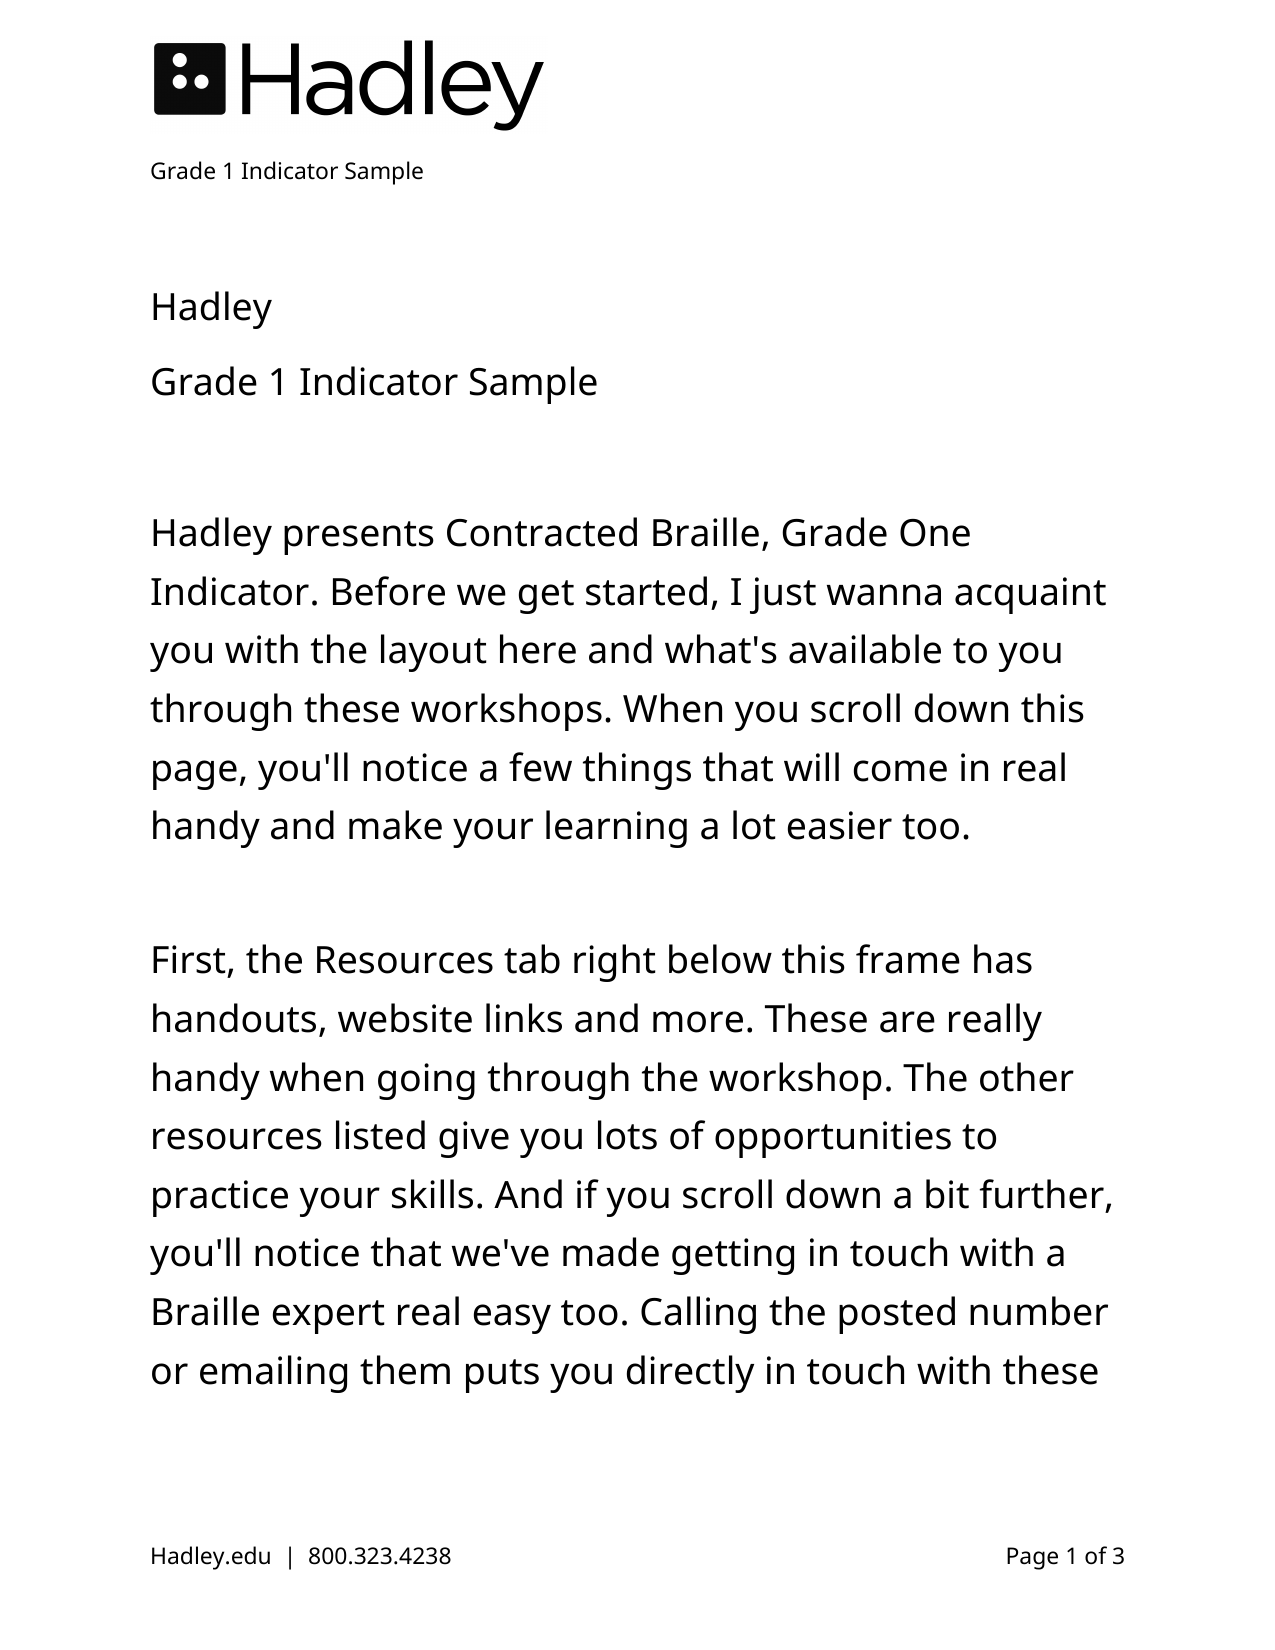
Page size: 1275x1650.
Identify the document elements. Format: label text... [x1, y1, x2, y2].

text Hadley [150, 280, 1125, 331]
text Grade 1 Indicator Sample [150, 356, 1125, 407]
text Hadley presents Contracted Braille, Grade One Indicator. Before we get started, I just wanna acquaint you with the layout here and what's available to you through these workshops. When you scroll down this page, you'll notice a few things that will come in real handy and make your learning a lot easier too. [150, 506, 1125, 851]
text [150, 875, 1125, 1395]
picture [150, 36, 548, 134]
